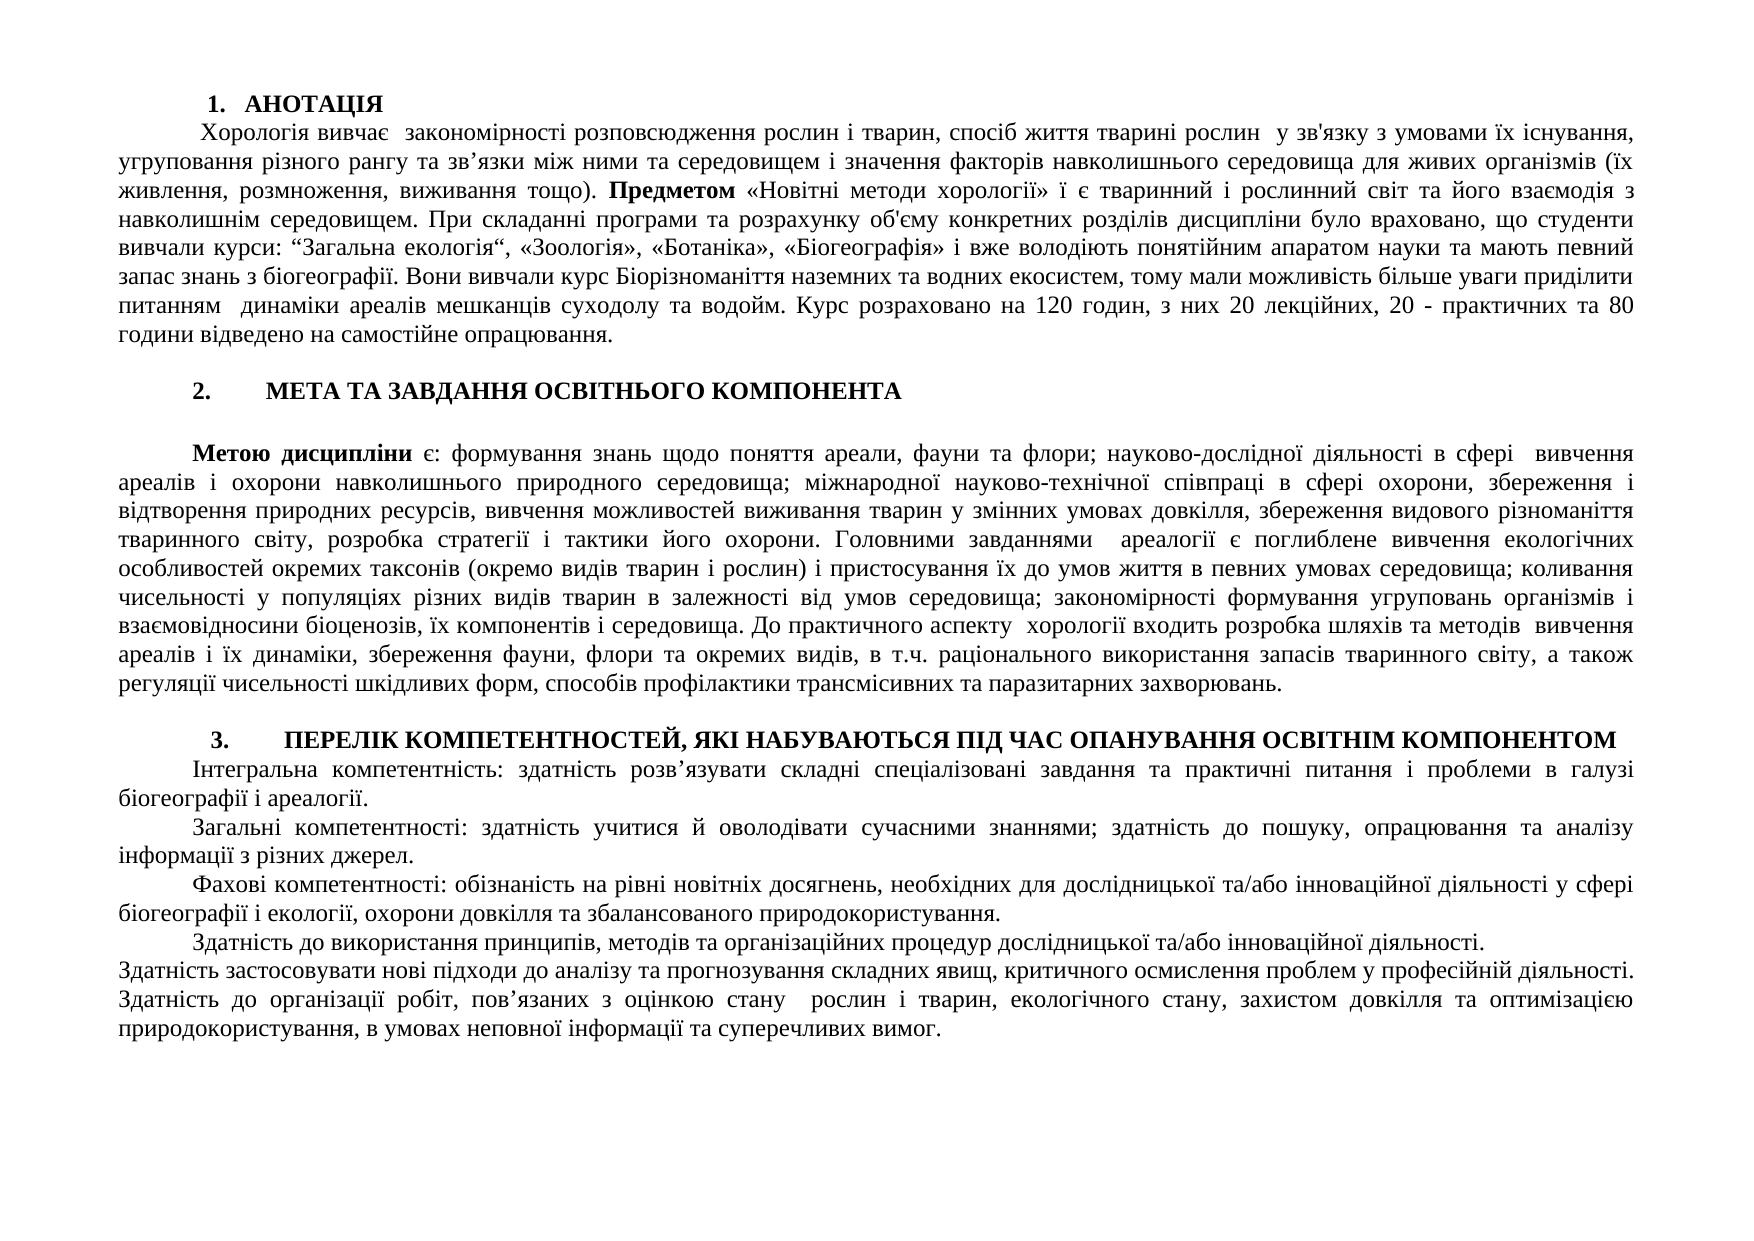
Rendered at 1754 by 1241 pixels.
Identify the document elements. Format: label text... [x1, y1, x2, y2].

text Здатність до організації робіт, пов’язаних з оцінкою стану рослин і тварин, екологічного стану, захистом довкілля та оптимізацією природокористування, в умовах неповної інформації та суперечливих вимог. [118, 984, 1636, 1042]
list Метою дисципліни є: формування знань щодо поняття ареали, фауни та флори; науково-дослідної діяльності в сфері вивчення ареалів і охорони навколишнього природного середовища; міжнародної науково-технічної співпраці в сфері охорони, збереження і відтворення природних ресурсів, вивчення можливостей виживання тварин у змінних умовах довкілля, збереження видового різноманіття тваринного світу, розробка стратегії і тактики його охорони. Головними завданнями ареалогії є поглиблене вивчення екологічних особливостей окремих таксонів (окремо видів тварин і рослин) і пристосування їх до умов життя в певних умовах середовища; коливання чисельності у популяціях різних видів тварин в залежності від умов середовища; закономірності формування угруповань організмів і взаємовідносини біоценозів, їх компонентів і середовища. До практичного аспекту хорології входить розробка шляхів та методів вивчення ареалів і їх динаміки, збереження фауни, флори та окремих видів, в т.ч. раціонального використання запасів тваринного світу, а також регуляції чисельності шкідливих форм, способів профілактики трансмісивних та паразитарних захворювань. [118, 438, 1636, 697]
text Загальні компетентності: здатність учитися й оволодівати сучасними знаннями; здатність до пошуку, опрацювання та аналізу інформації з різних джерел. [118, 812, 1636, 869]
list Хорологія вивчає закономірності розповсюдження рослин і тварин, спосіб життя тварині рослин у зв'язку з умовами їх існування, угруповання різного рангу та зв’язки між ними та середовищем і значення факторів навколишнього середовища для живих організмів (їх живлення, розмноження, виживання тощо). Предметом «Новітні методи хорології» ї є тваринний і рослинний світ та його взаємодія з навколишнім середовищем. При складанні програми та розрахунку об'єму конкретних розділів дисципліни було враховано, що студенти вивчали курси: “Загальна екологія“, «Зоологія», «Ботаніка», «Біогеографія» і вже володіють понятійним апаратом науки та мають певний запас знань з біогеографії. Вони вивчали курс Біорізноманіття наземних та водних екосистем, тому мали можливість більше уваги приділити питанням динаміки ареалів мешканців суходолу та водойм. Курс розраховано на 120 годин, з них 20 лекційних, 20 - практичних та 80 години відведено на самостійне опрацювання. [118, 117, 1636, 347]
list Мета та ЗАВДАННЯ ОСВІТНЬОГО КОМПОНЕНТА [118, 376, 1636, 405]
text Здатність до використання принципів, методів та організаційних процедур дослідницької та/або інноваційної діяльності. [118, 927, 1636, 955]
list ПЕРЕЛІК КОМПЕТЕНТНОСТЕЙ, ЯКІ НАБУВАЮТЬСЯ ПІД ЧАС ОПАНУВАННЯ ОСВІТНІМ КОМПОНЕНТОМ [118, 725, 1636, 754]
text Інтегральна компетентність: здатність розв’язувати складні спеціалізовані завдання та практичні питання і проблеми в галузі біогеографії і ареалогії. [118, 754, 1636, 812]
list Анотація [207, 89, 1636, 117]
text Здатність застосовувати нові підходи до аналізу та прогнозування складних явищ, критичного осмислення проблем у професійній діяльності. [118, 955, 1636, 984]
text Фахові компетентності: обізнаність на рівні новітніх досягнень, необхідних для дослідницької та/або інноваційної діяльності у сфері біогеографії і екології, охорони довкілля та збалансованого природокористування. [118, 869, 1636, 927]
